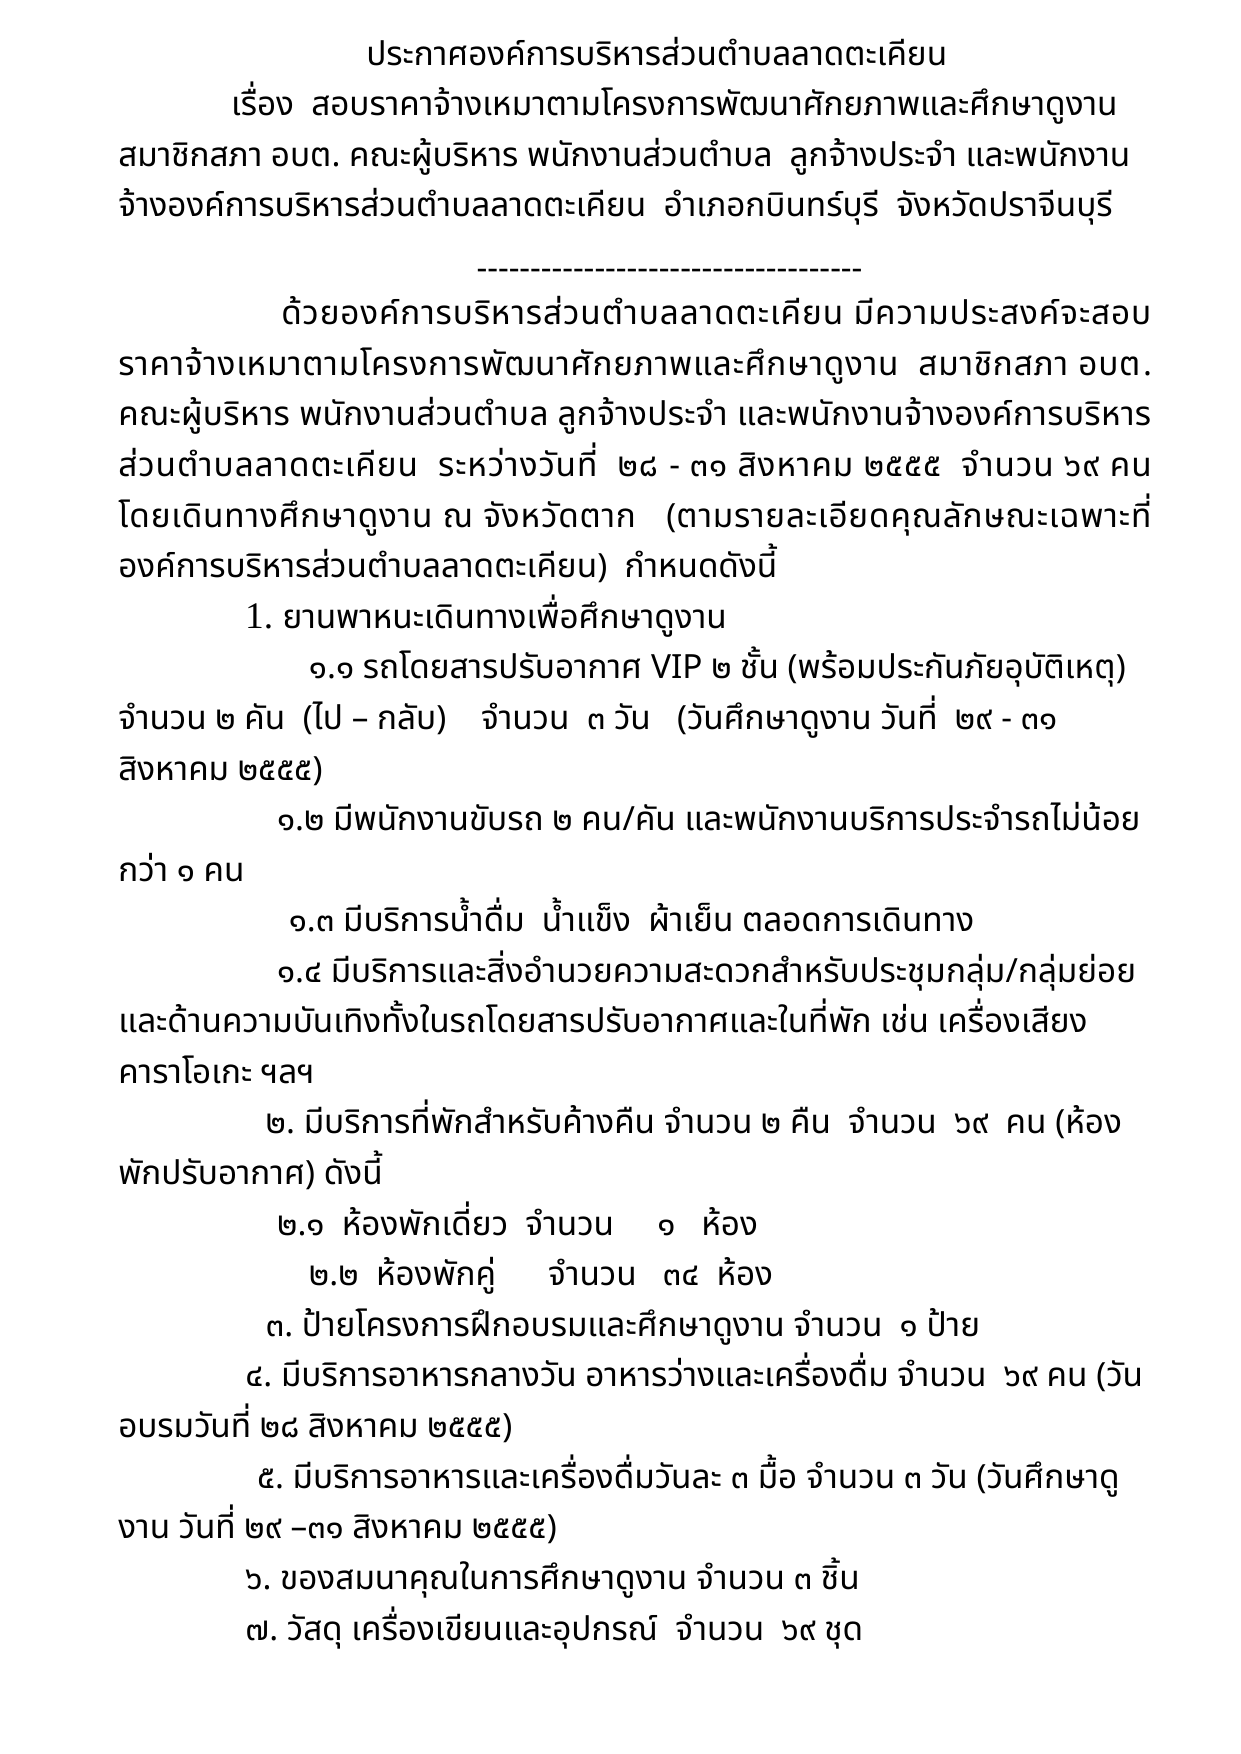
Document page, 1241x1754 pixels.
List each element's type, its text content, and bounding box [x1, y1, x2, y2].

list ๓. ป้ายโครงการฝึกอบรมและศึกษาดูงาน จำนวน ๑ ป้าย [118, 1301, 1152, 1351]
list ๑.๓ มีบริการน้ำดื่ม น้ำแข็ง ผ้าเย็น ตลอดการเดินทาง [118, 896, 1152, 947]
list ๒. มีบริการที่พักสำหรับค้างคืน จำนวน ๒ คืน จำนวน ๖๙ คน (ห้องพักปรับอากาศ) ดังนี้ [118, 1098, 1152, 1199]
list ๔. มีบริการอาหารกลางวัน อาหารว่างและเครื่องดื่ม จำนวน ๖๙ คน (วันอบรมวันที่ ๒๘ สิงหาคม ๒๕๕๕) [118, 1351, 1152, 1452]
list ยานพาหนะเดินทางเพื่อศึกษาดูงาน [245, 593, 1152, 643]
list ๕. มีบริการอาหารและเครื่องดื่มวันละ ๓ มื้อ จำนวน ๓ วัน (วันศึกษาดูงาน วันที่ ๒๙ –๓๑ สิงหาคม ๒๕๕๕) [118, 1452, 1152, 1554]
list ๑.๒ มีพนักงานขับรถ ๒ คน/คัน และพนักงานบริการประจำรถไม่น้อยกว่า ๑ คน [118, 795, 1152, 896]
list ๒.๒ ห้องพักคู่ จำนวน ๓๔ ห้อง [118, 1250, 1152, 1301]
list ๒.๑ ห้องพักเดี่ยว จำนวน ๑ ห้อง [118, 1199, 1152, 1250]
list ๗. วัสดุ เครื่องเขียนและอุปกรณ์ จำนวน ๖๙ ชุด [118, 1604, 1152, 1655]
list ๑.๑ รถโดยสารปรับอากาศ VIP ๒ ชั้น (พร้อมประกันภัยอุบัติเหตุ) จำนวน ๒ คัน (ไป – กลับ) จำนวน ๓ วัน (วันศึกษาดูงาน วันที่ ๒๙ - ๓๑ สิงหาคม ๒๕๕๕) [118, 643, 1152, 795]
subtitle ------------------------------------ [118, 244, 1152, 289]
list ๑.๔ มีบริการและสิ่งอำนวยความสะดวกสำหรับประชุมกลุ่ม/กลุ่มย่อย และด้านความบันเทิงทั้งในรถโดยสารปรับอากาศและในที่พัก เช่น เครื่องเสียง คาราโอเกะ ฯลฯ [118, 947, 1152, 1098]
text ด้วยองค์การบริหารส่วนตำบลลาดตะเคียน มีความประสงค์จะสอบราคาจ้างเหมาตามโครงการพัฒนาศักยภาพและศึกษาดูงาน สมาชิกสภา อบต. คณะผู้บริหาร พนักงานส่วนตำบล ลูกจ้างประจำ และพนักงานจ้างองค์การบริหารส่วนตำบลลาดตะเคียน ระหว่างวันที่ ๒๘ - ๓๑ สิงหาคม ๒๕๕๕ จำนวน ๖๙ คน โดยเดินทางศึกษาดูงาน ณ จังหวัดตาก (ตามรายละเอียดคุณลักษณะเฉพาะที่องค์การบริหารส่วนตำบลลาดตะเคียน) กำหนดดังนี้ [118, 289, 1152, 593]
subtitle ประกาศองค์การบริหารส่วนตำบลลาดตะเคียน [118, 29, 1152, 80]
subtitle เรื่อง สอบราคาจ้างเหมาตามโครงการพัฒนาศักยภาพและศึกษาดูงาน สมาชิกสภา อบต. คณะผู้บริหาร พนักงานส่วนตำบล ลูกจ้างประจำ และพนักงานจ้างองค์การบริหารส่วนตำบลลาดตะเคียน อำเภอกบินทร์บุรี จังหวัดปราจีนบุรี [118, 80, 1152, 231]
list ๖. ของสมนาคุณในการศึกษาดูงาน จำนวน ๓ ชิ้น [118, 1554, 1152, 1604]
